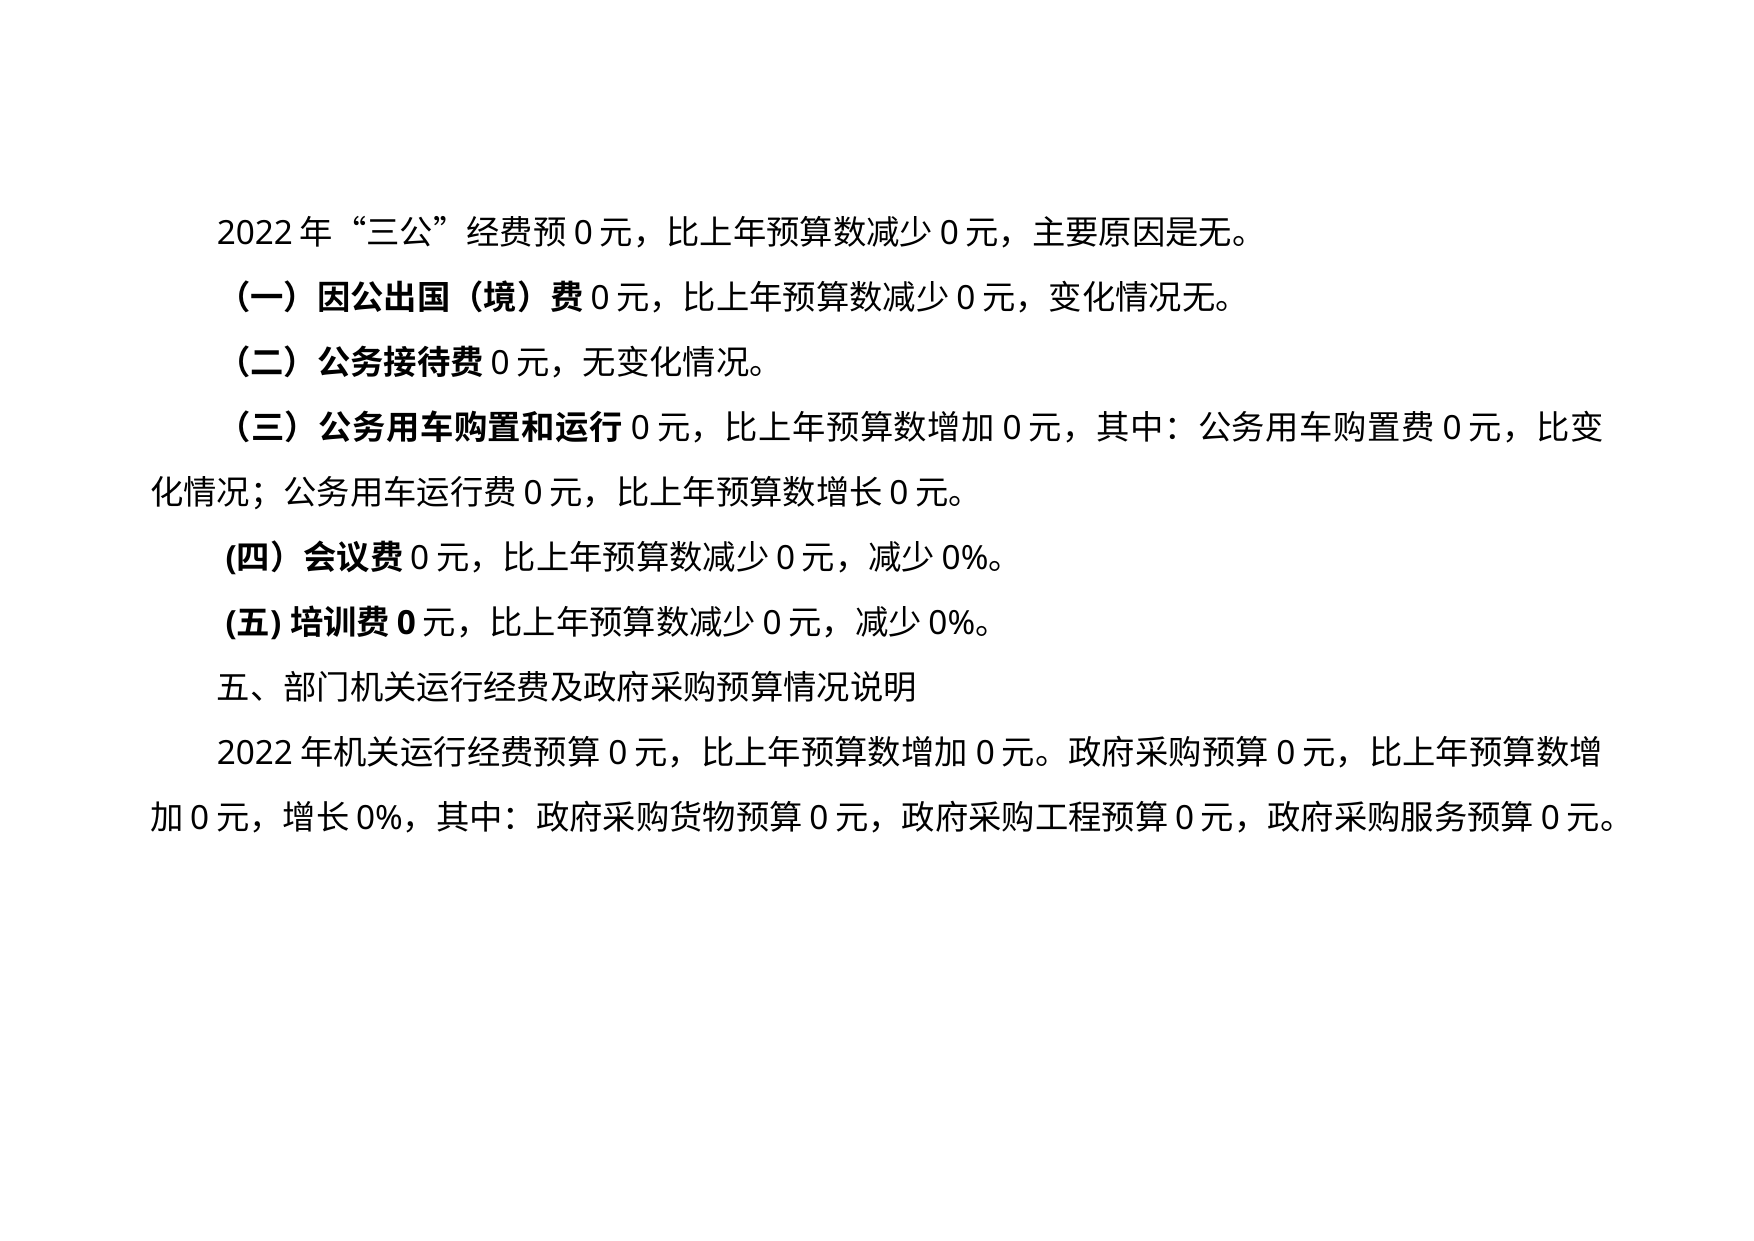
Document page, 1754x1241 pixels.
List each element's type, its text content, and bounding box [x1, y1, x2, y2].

text 五、部门机关运行经费及政府采购预算情况说明 [150, 653, 1604, 718]
text （三）公务用车购置和运行0元，比上年预算数增加0元，其中：公务用车购置费0元，比变化情况；公务用车运行费0元，比上年预算数增长0元。 [150, 393, 1604, 523]
text 2022年“三公”经费预 0元，比上年预算数减少0元，主要原因是无。 [150, 198, 1604, 263]
text (五) 培训费0元，比上年预算数减少0元，减少0%。 [150, 588, 1604, 653]
text 2022年机关运行经费预算0元，比上年预算数增加0元。政府采购预算0元，比上年预算数增加0元，增长0%，其中：政府采购货物预算0元，政府采购工程预算0元，政府采购服务预算0元。 [150, 718, 1604, 848]
text （二）公务接待费0元，无变化情况。 [150, 328, 1604, 393]
text （一）因公出国（境）费0元，比上年预算数减少0元，变化情况无。 [150, 263, 1604, 328]
text (四）会议费0元，比上年预算数减少0元，减少0%。 [150, 523, 1604, 588]
